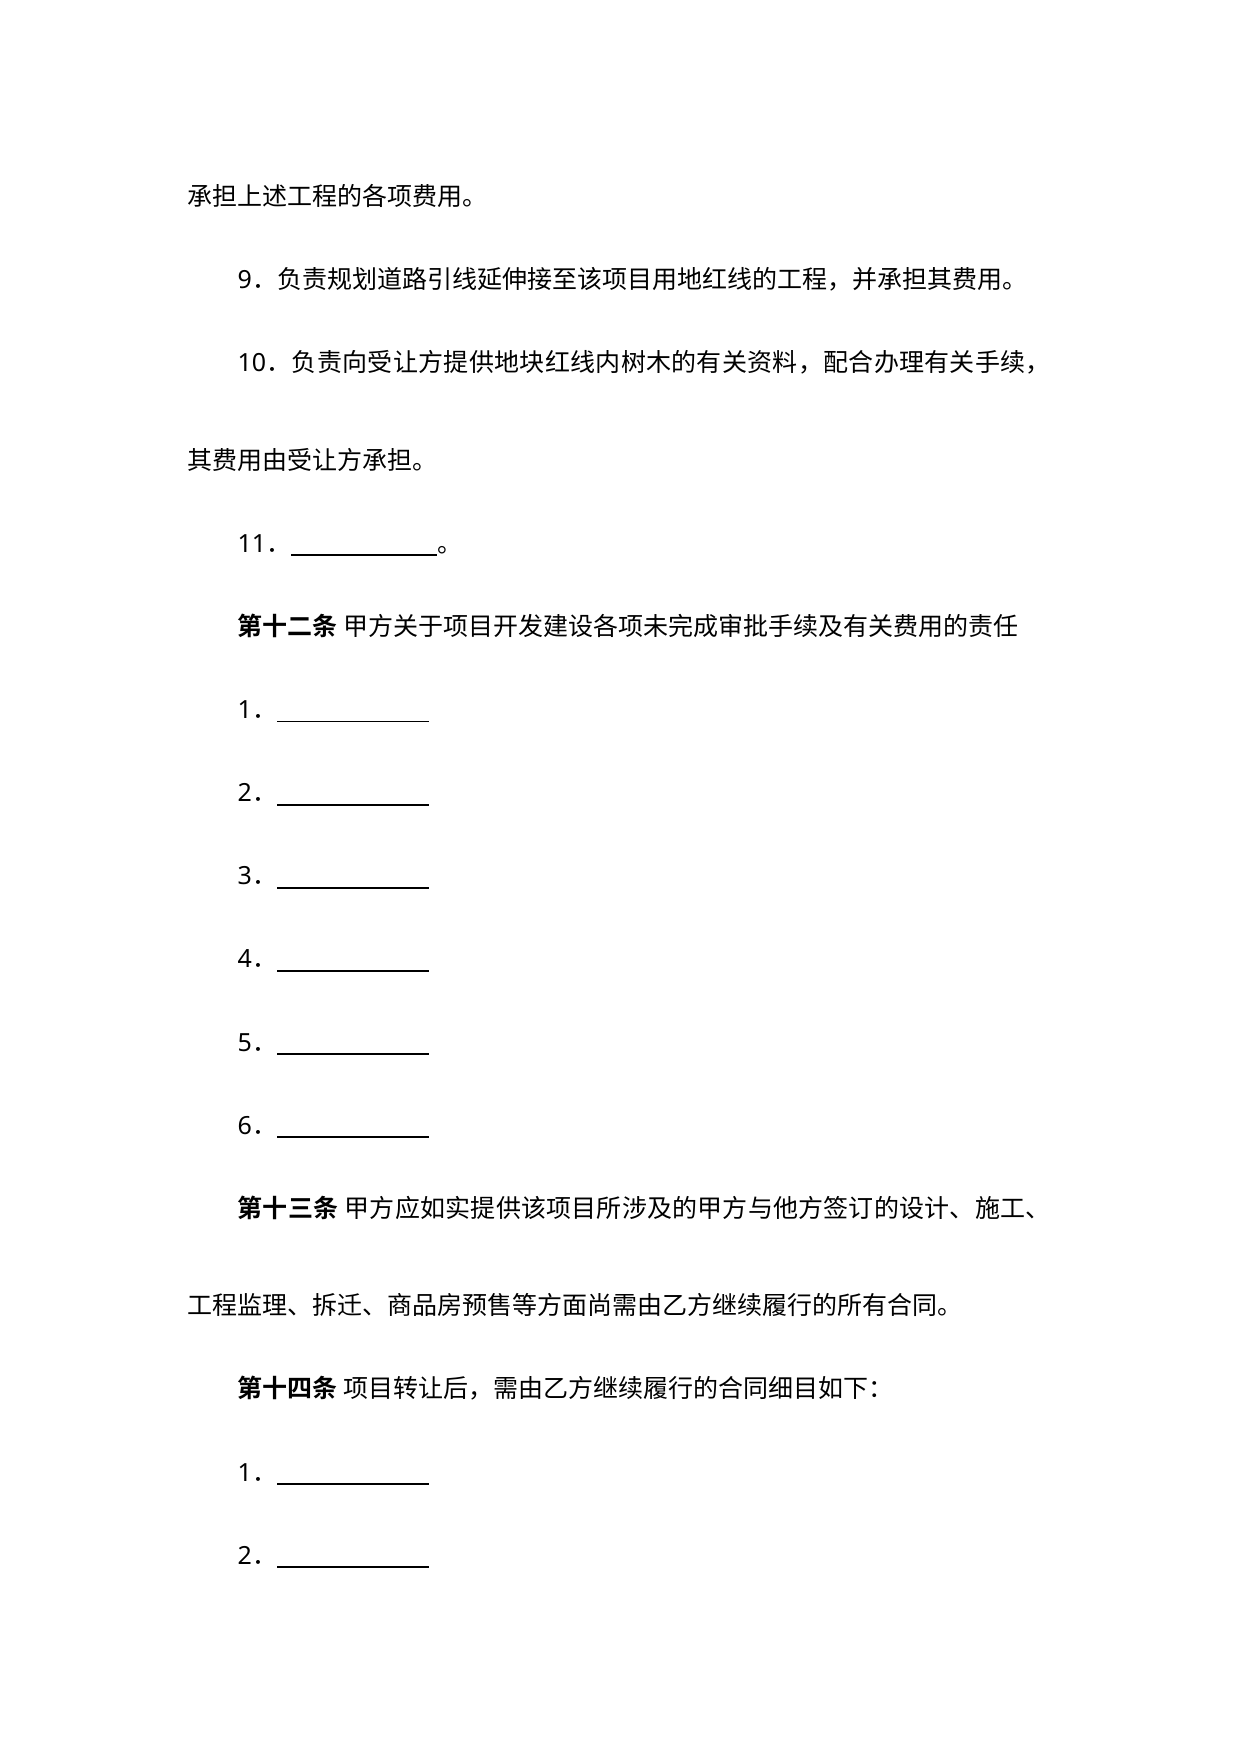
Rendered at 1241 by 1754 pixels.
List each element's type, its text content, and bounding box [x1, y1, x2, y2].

text 1． [187, 675, 1053, 740]
text 1． [187, 1438, 1053, 1503]
text 6． [187, 1091, 1053, 1156]
text 第十四条 项目转让后，需由乙方继续履行的合同细目如下： [187, 1354, 1053, 1419]
text 2． [187, 758, 1053, 823]
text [187, 162, 1053, 227]
text 第十三条 甲方应如实提供该项目所涉及的甲方与他方签订的设计、施工、工程监理、拆迁、商品房预售等方面尚需由乙方继续履行的所有合同。 [187, 1174, 1053, 1336]
text 5． [187, 1008, 1053, 1073]
text 3． [187, 841, 1053, 906]
text 4． [187, 924, 1053, 989]
text 第十二条 甲方关于项目开发建设各项未完成审批手续及有关费用的责任 [187, 592, 1053, 657]
text 10．负责向受让方提供地块红线内树木的有关资料，配合办理有关手续，其费用由受让方承担。 [187, 328, 1053, 491]
text 11． 。 [187, 509, 1053, 574]
text 9．负责规划道路引线延伸接至该项目用地红线的工程，并承担其费用。 [187, 245, 1053, 310]
text 2． [187, 1521, 1053, 1586]
